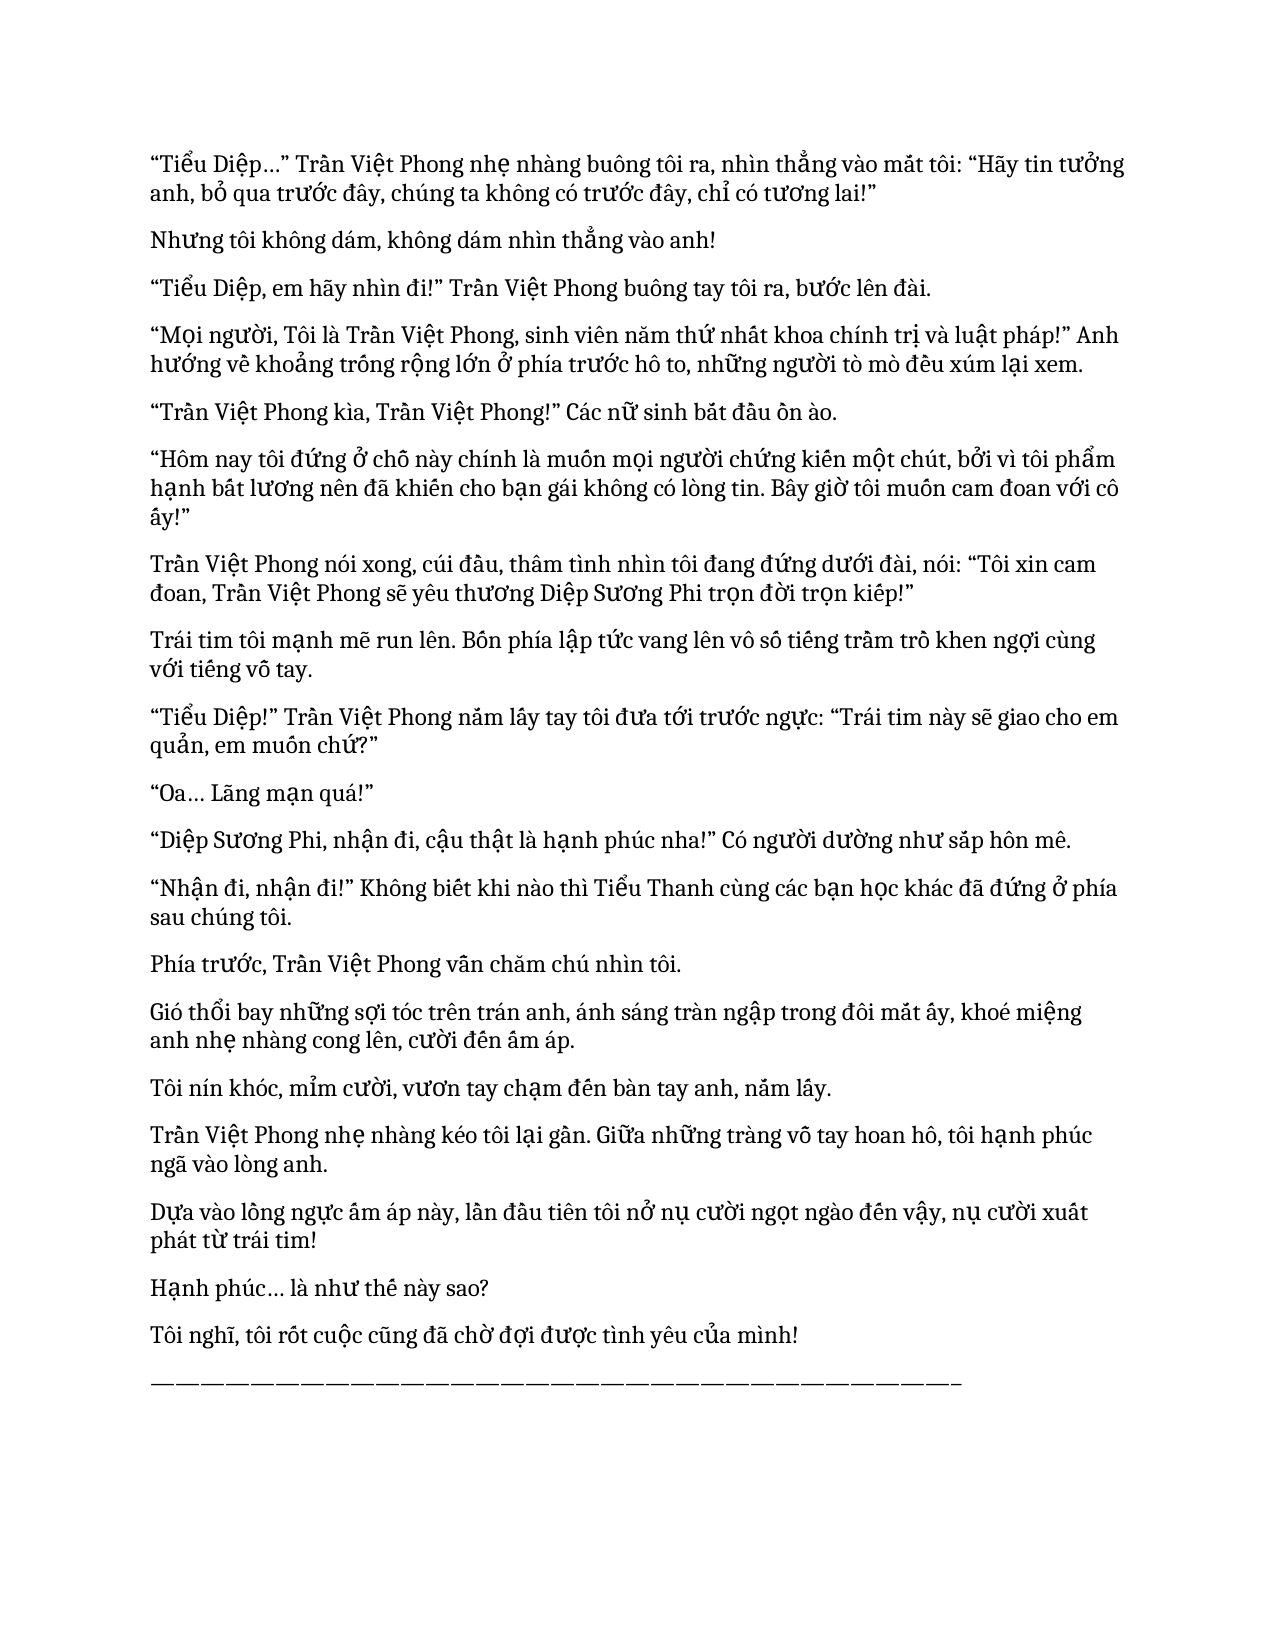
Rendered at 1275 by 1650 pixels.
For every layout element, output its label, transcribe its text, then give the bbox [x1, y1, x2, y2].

text ————————————————————————————————– [150, 1369, 1125, 1397]
text Nhưng tôi không dám, không dám nhìn thẳng vào anh! [150, 226, 1125, 255]
text Trần Việt Phong nhẹ nhàng kéo tôi lại gần. Giữa những tràng vỗ tay hoan hô, tôi hạnh phúc ngã vào lòng anh. [150, 1121, 1125, 1179]
text Trần Việt Phong nói xong, cúi đầu, thâm tình nhìn tôi đang đứng dưới đài, nói: “Tôi xin cam đoan, Trần Việt Phong sẽ yêu thương Diệp Sương Phi trọn đời trọn kiếp!” [150, 550, 1125, 607]
text “Tiểu Diệp, em hãy nhìn đi!” Trần Việt Phong buông tay tôi ra, bước lên đài. [150, 274, 1125, 302]
text Tôi nín khóc, mỉm cười, vươn tay chạm đến bàn tay anh, nắm lấy. [150, 1074, 1125, 1102]
text Trái tim tôi mạnh mẽ run lên. Bốn phía lập tức vang lên vô số tiếng trầm trồ khen ngợi cùng với tiếng vỗ tay. [150, 626, 1125, 684]
text “Diệp Sương Phi, nhận đi, cậu thật là hạnh phúc nha!” Có người dường như sắp hôn mê. [150, 826, 1125, 855]
text “Trần Việt Phong kìa, Trần Việt Phong!” Các nữ sinh bắt đầu ồn ào. [150, 397, 1125, 426]
text Phía trước, Trần Việt Phong vẫn chăm chú nhìn tôi. [150, 950, 1125, 979]
text “Hôm nay tôi đứng ở chỗ này chính là muốn mọi người chứng kiến một chút, bởi vì tôi phẩm hạnh bất lương nên đã khiến cho bạn gái không có lòng tin. Bây giờ tôi muốn cam đoan với cô ấy!” [150, 445, 1125, 531]
text “Tiểu Diệp!” Trần Việt Phong nắm lấy tay tôi đưa tới trước ngực: “Trái tim này sẽ giao cho em quản, em muốn chứ?” [150, 702, 1125, 760]
text Dựa vào lồng ngực ấm áp này, lần đầu tiên tôi nở nụ cười ngọt ngào đến vậy, nụ cười xuất phát từ trái tim! [150, 1197, 1125, 1255]
text Gió thổi bay những sợi tóc trên trán anh, ánh sáng tràn ngập trong đôi mắt ấy, khoé miệng anh nhẹ nhàng cong lên, cười đến ấm áp. [150, 997, 1125, 1055]
text “Oa… Lãng mạn quá!” [150, 779, 1125, 807]
text “Tiểu Diệp…” Trần Việt Phong nhẹ nhàng buông tôi ra, nhìn thẳng vào mắt tôi: “Hãy tin tưởng anh, bỏ qua trước đây, chúng ta không có trước đây, chỉ có tương lai!” [150, 150, 1125, 207]
text Hạnh phúc… là như thế này sao? [150, 1274, 1125, 1302]
text Tôi nghĩ, tôi rốt cuộc cũng đã chờ đợi được tình yêu của mình! [150, 1321, 1125, 1350]
text “Nhận đi, nhận đi!” Không biết khi nào thì Tiểu Thanh cùng các bạn học khác đã đứng ở phía sau chúng tôi. [150, 874, 1125, 931]
text “Mọi người, Tôi là Trần Việt Phong, sinh viên năm thứ nhất khoa chính trị và luật pháp!” Anh hướng về khoảng trống rộng lớn ở phía trước hô to, những người tò mò đều xúm lại xem. [150, 321, 1125, 379]
